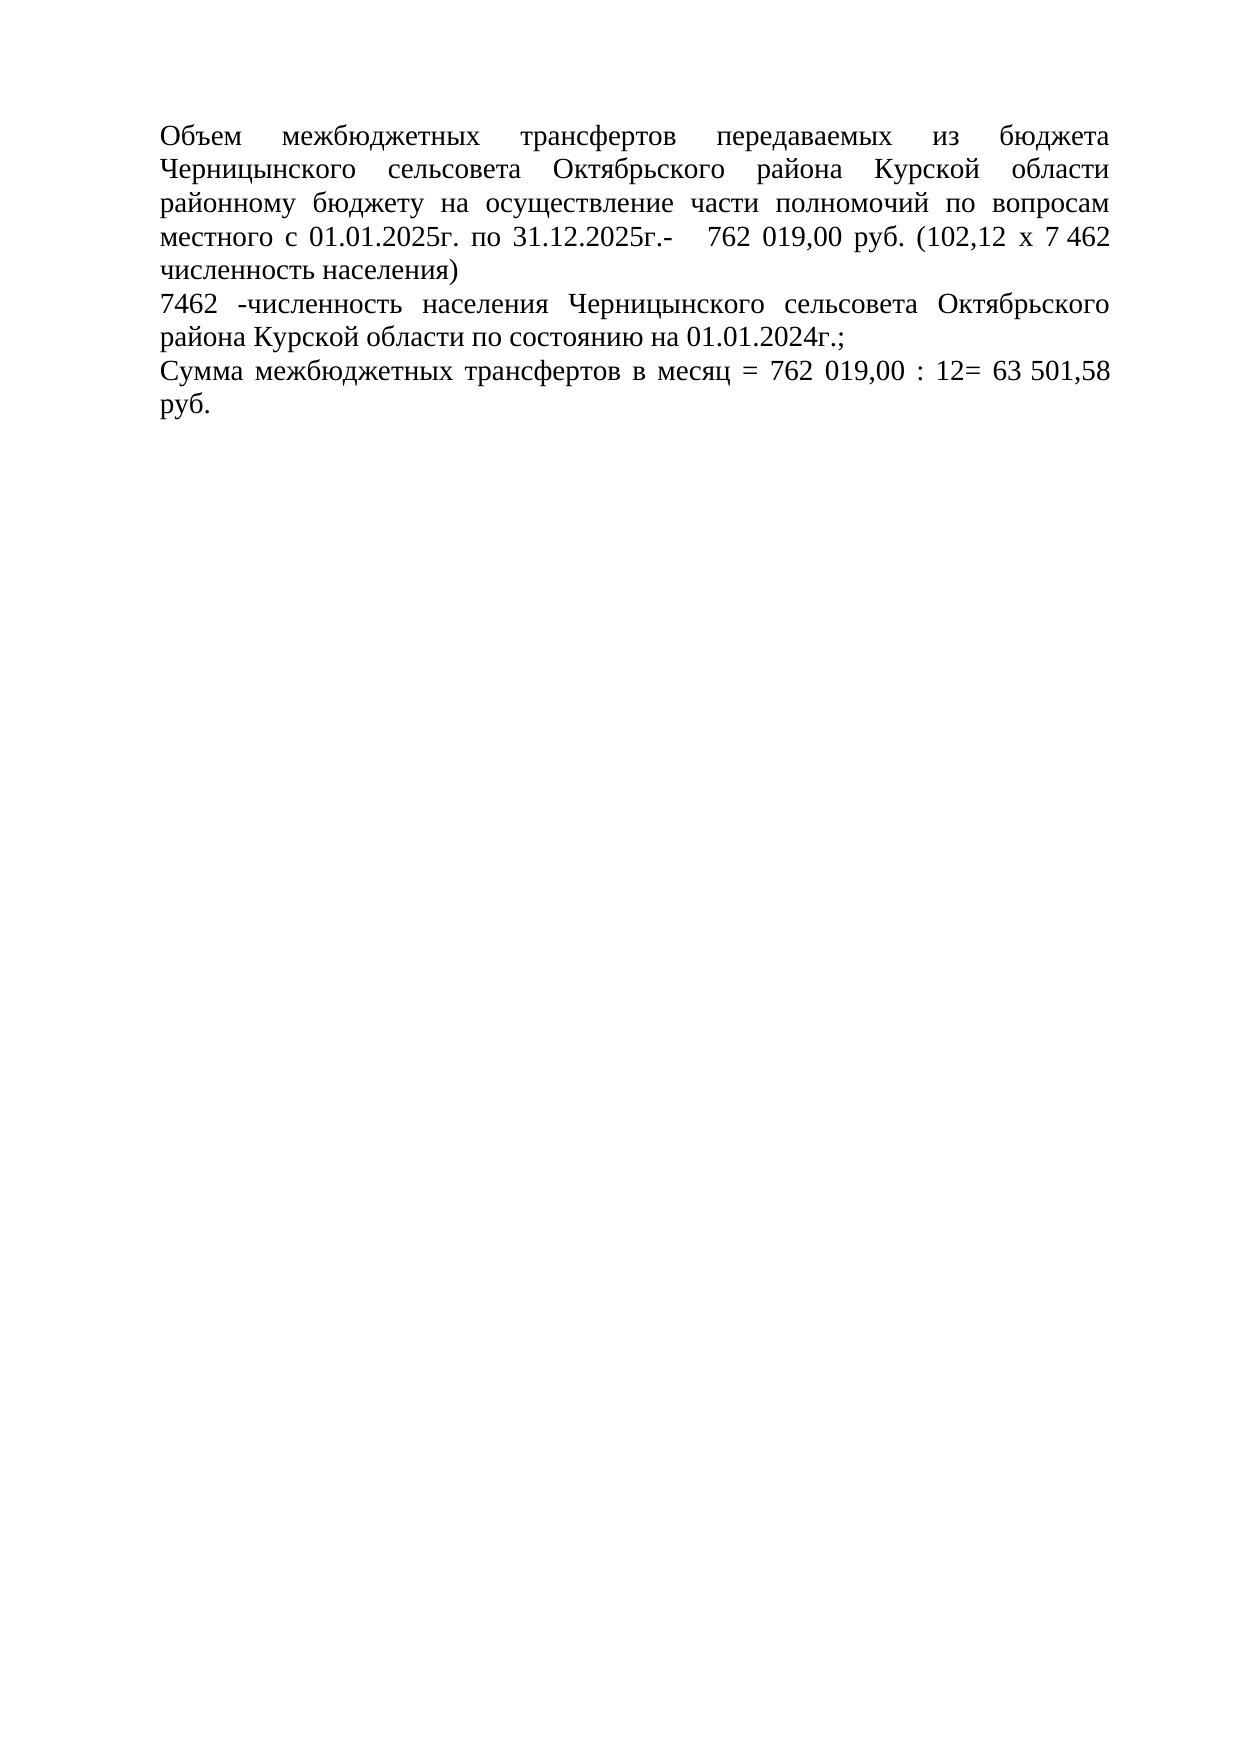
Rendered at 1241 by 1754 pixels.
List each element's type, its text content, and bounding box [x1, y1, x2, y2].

text Объем межбюджетных трансфертов передаваемых из бюджета Черницынского сельсовета Октябрьского района Курской области районному бюджету на осуществление части полномочий по вопросам местного с 01.01.2025г. по 31.12.2025г.- 762 019,00 руб. (102,12 x 7 462 численность населения) [159, 118, 1110, 286]
text 7462 -численность населения Черницынского сельсовета Октябрьского района Курской области по состоянию на 01.01.2024г.; [159, 286, 1110, 353]
text Сумма межбюджетных трансфертов в месяц = 762 019,00 : 12= 63 501,58 руб. [159, 353, 1110, 420]
